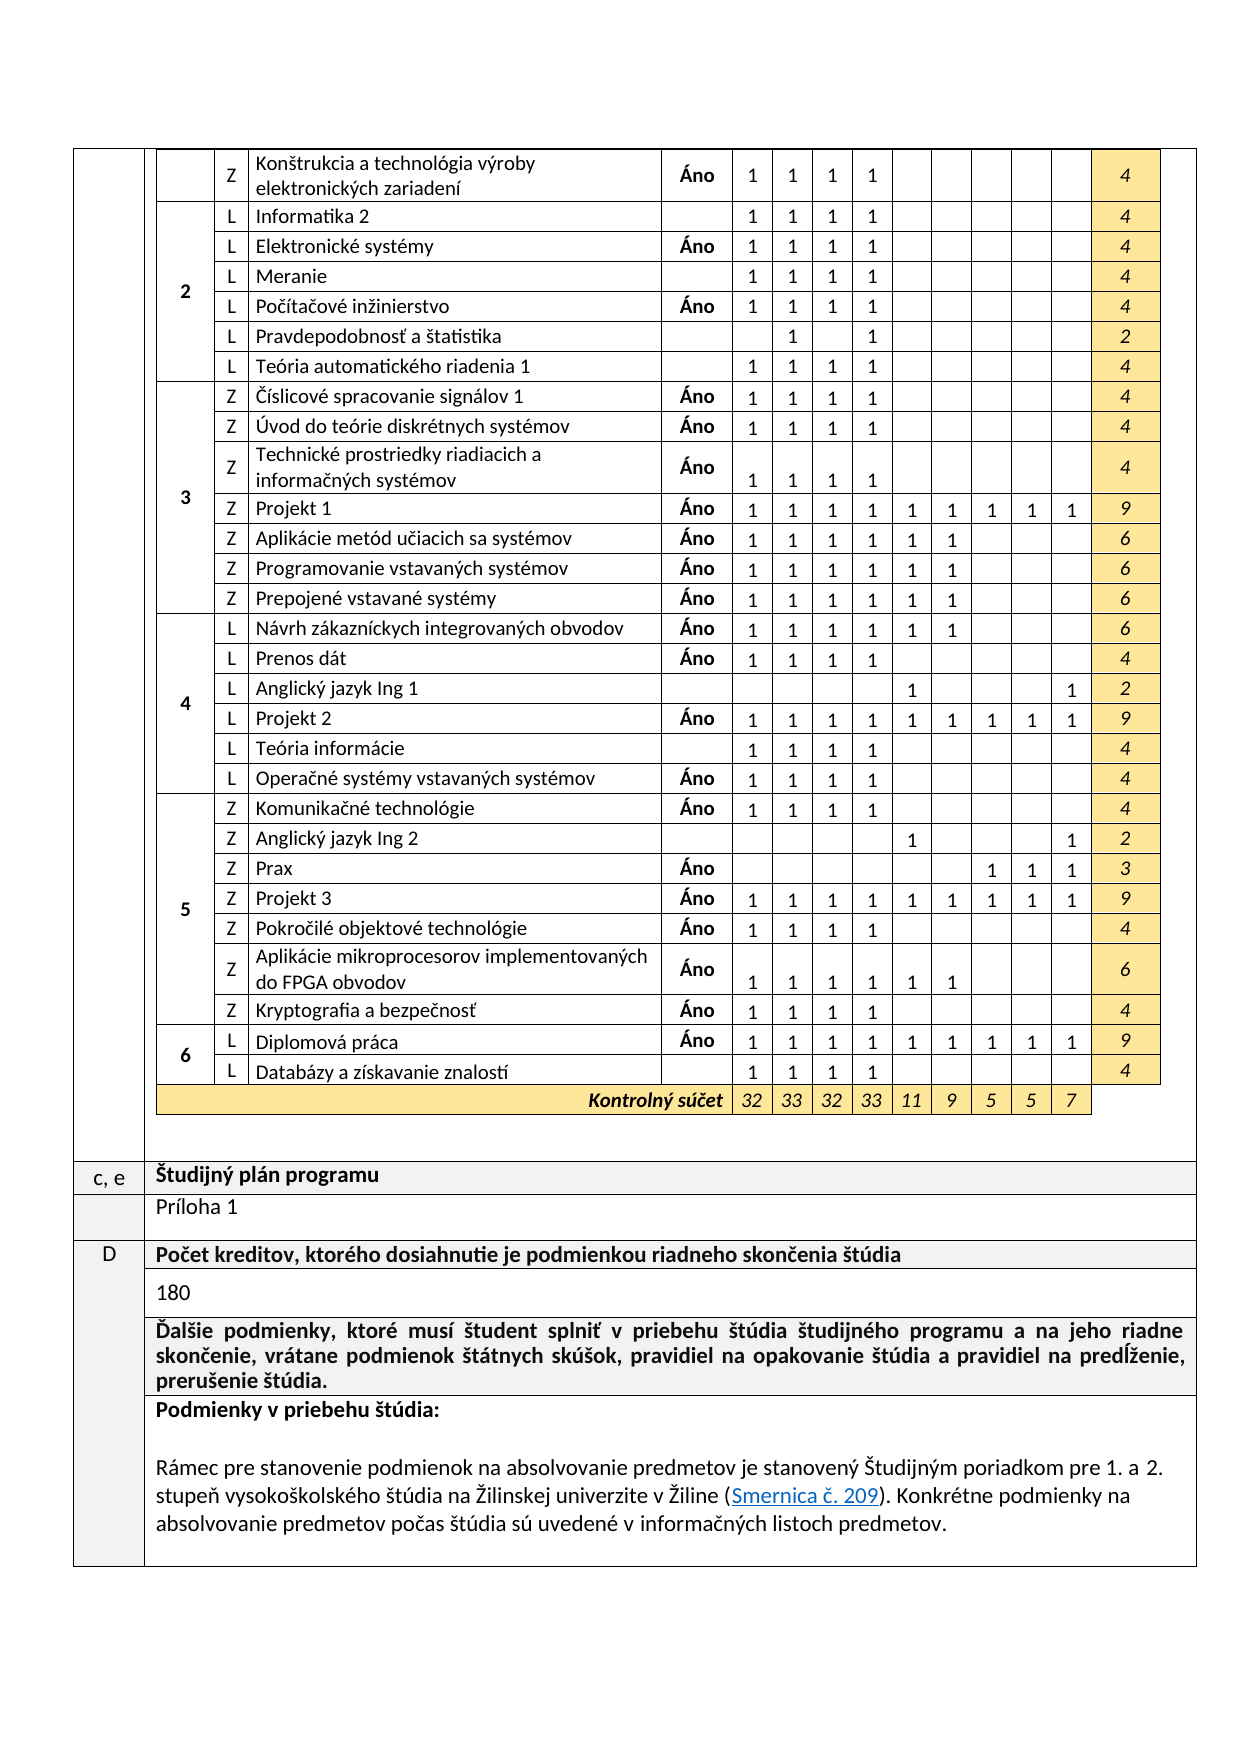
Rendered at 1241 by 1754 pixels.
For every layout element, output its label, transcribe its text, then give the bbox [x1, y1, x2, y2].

table_cell Počet kreditov, ktorého dosiahnutie je podmienkou riadneho skončenia štúdia [145, 1241, 1196, 1268]
table_cell Príloha 1 [145, 1195, 1196, 1240]
table_cell c, e [74, 1162, 144, 1193]
table_cell 180 [145, 1269, 1196, 1317]
table_cell Ďalšie podmienky, ktoré musí študent splniť v priebehu štúdia študijného programu a na jeho riadne skončenie, vrátane podmienok štátnych skúšok, pravidiel na opakovanie štúdia a pravidiel na predĺženie, prerušenie štúdia. [145, 1318, 1196, 1394]
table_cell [145, 1396, 1196, 1566]
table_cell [145, 149, 1196, 1161]
table_cell D [74, 1241, 144, 1566]
table_cell Študijný plán programu [145, 1162, 1196, 1193]
table_cell [74, 1195, 144, 1240]
